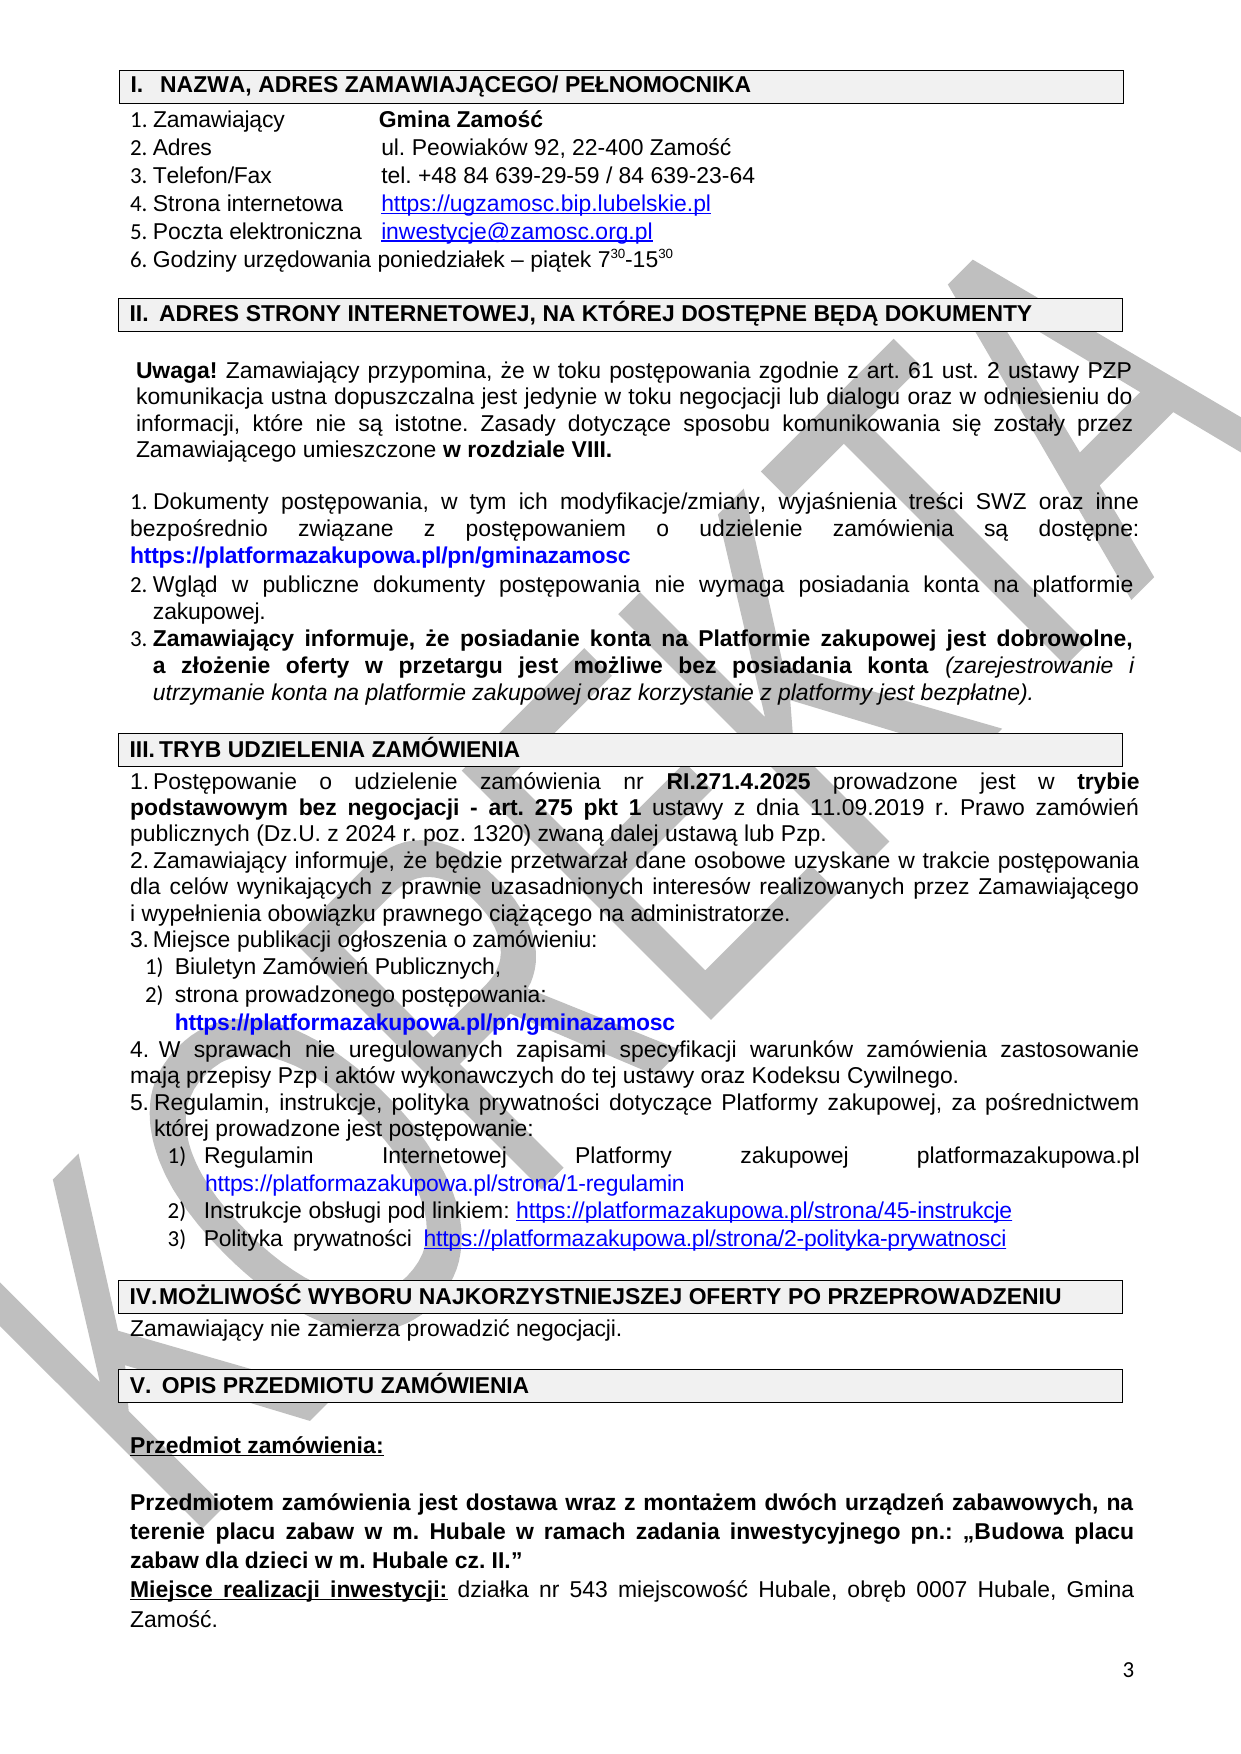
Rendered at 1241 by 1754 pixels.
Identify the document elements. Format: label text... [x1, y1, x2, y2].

text Miejsce realizacji inwestycji: działka nr 543 miejscowość Hubale, obręb 0007 Hubale, Gmina Zamość. [130, 1576, 1134, 1632]
list strona prowadzonego postępowania: [145, 980, 1139, 1008]
list Zamawiający informuje, że posiadanie konta na Platformie zakupowej jest dobrowolne, a złożenie oferty w przetargu jest możliwe bez posiadania konta (zarejestrowanie i utrzymanie konta na platformie zakupowej oraz korzystanie z platformy jest bezpłatne). [130, 624, 1134, 705]
list Poczta elektroniczna inwestycje@zamosc.org.pl [130, 217, 1134, 245]
list Zamawiający informuje, że będzie przetwarzał dane osobowe uzyskane w trakcie postępowania dla celów wynikających z prawnie uzasadnionych interesów realizowanych przez Zamawiającego i wypełnienia obowiązku prawnego ciążącego na administratorze. [130, 847, 1139, 926]
list Polityka prywatności https://platformazakupowa.pl/strona/2-polityka-prywatnosci [167, 1224, 1139, 1252]
list Instrukcje obsługi pod linkiem: https://platformazakupowa.pl/strona/45-instrukcje [167, 1196, 1139, 1224]
list Zamawiający Gmina Zamość [130, 105, 1107, 133]
list Wgląd w publiczne dokumenty postępowania nie wymaga posiadania konta na platformie zakupowej. [130, 570, 1134, 624]
list Godziny urzędowania poniedziałek – piątek 730-1530 [130, 245, 1134, 273]
list Telefon/Fax tel. +48 84 639-29-59 / 84 639-23-64 [130, 161, 1134, 189]
text https://platformazakupowa.pl/pn/gminazamosc [174, 1008, 1139, 1036]
list Postępowanie o udzielenie zamówienia nr RI.271.4.2025 prowadzone jest w trybie podstawowym bez negocjacji - art. 275 pkt 1 ustawy z dnia 11.09.2019 r. Prawo zamówień publicznych (Dz.U. z 2024 r. poz. 1320) zwaną dalej ustawą lub Pzp. [130, 730, 1139, 847]
list Uwaga! Zamawiający przypomina, że w toku postępowania zgodnie z art. 61 ust. 2 ustawy PZP komunikacja ustna dopuszczalna jest jedynie w toku negocjacji lub dialogu oraz w odniesieniu do informacji, które nie są istotne. Zasady dotyczące sposobu komunikowania się zostały przez Zamawiającego umieszczone w rozdziale VIII. [136, 298, 1134, 462]
list Miejsce publikacji ogłoszenia o zamówieniu: [130, 926, 1139, 952]
list W sprawach nie uregulowanych zapisami specyfikacji warunków zamówienia zastosowanie mają przepisy Pzp i aktów wykonawczych do tej ustawy oraz Kodeksu Cywilnego. [130, 1036, 1139, 1089]
list Dokumenty postępowania, w tym ich modyfikacje/zmiany, wyjaśnienia treści SWZ oraz inne bezpośrednio związane z postępowaniem o udzielenie zamówienia są dostępne: https://platformazakupowa.pl/pn/gminazamosc [130, 487, 1139, 569]
list Regulamin Internetowej Platformy zakupowej platformazakupowa.pl https://platformazakupowa.pl/strona/1-regulamin [167, 1141, 1139, 1196]
list Biuletyn Zamówień Publicznych, [145, 952, 1139, 980]
list Adres ul. Peowiaków 92, 22-400 Zamość [130, 133, 1134, 161]
list Strona internetowa https://ugzamosc.bip.lubelskie.pl [130, 189, 1134, 217]
list Regulamin, instrukcje, polityka prywatności dotyczące Platformy zakupowej, za pośrednictwem której prowadzone jest postępowanie: [130, 1089, 1139, 1141]
text Przedmiot zamówienia: [130, 1365, 1134, 1458]
text Zamawiający nie zamierza prowadzić negocjacji. [130, 1277, 1134, 1341]
text Przedmiotem zamówienia jest dostawa wraz z montażem dwóch urządzeń zabawowych, na terenie placu zabaw w m. Hubale w ramach zadania inwestycyjnego pn.: „Budowa placu zabaw dla dzieci w m. Hubale cz. II.” [130, 1489, 1134, 1573]
